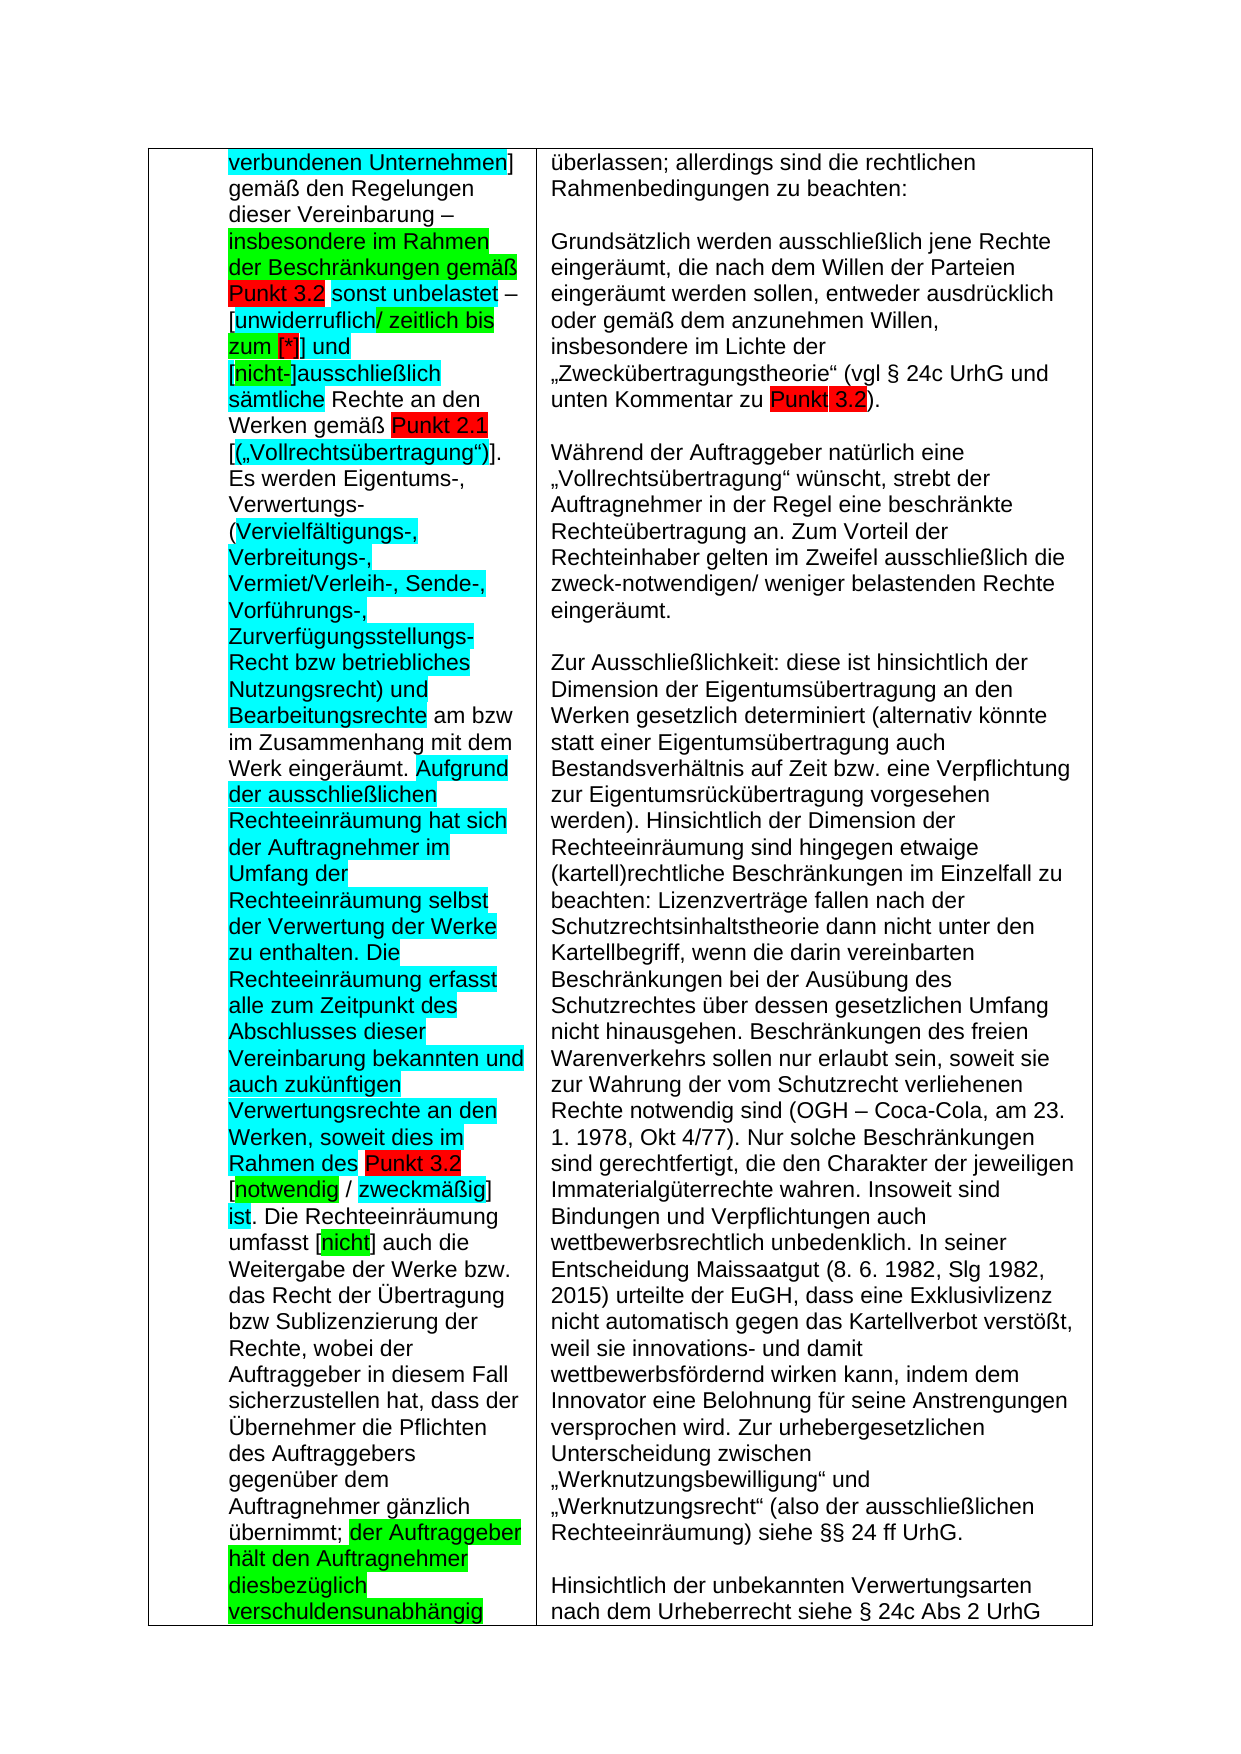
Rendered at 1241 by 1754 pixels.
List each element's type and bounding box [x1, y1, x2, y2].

table_cell [537, 149, 1092, 1624]
table_cell [149, 149, 536, 1624]
